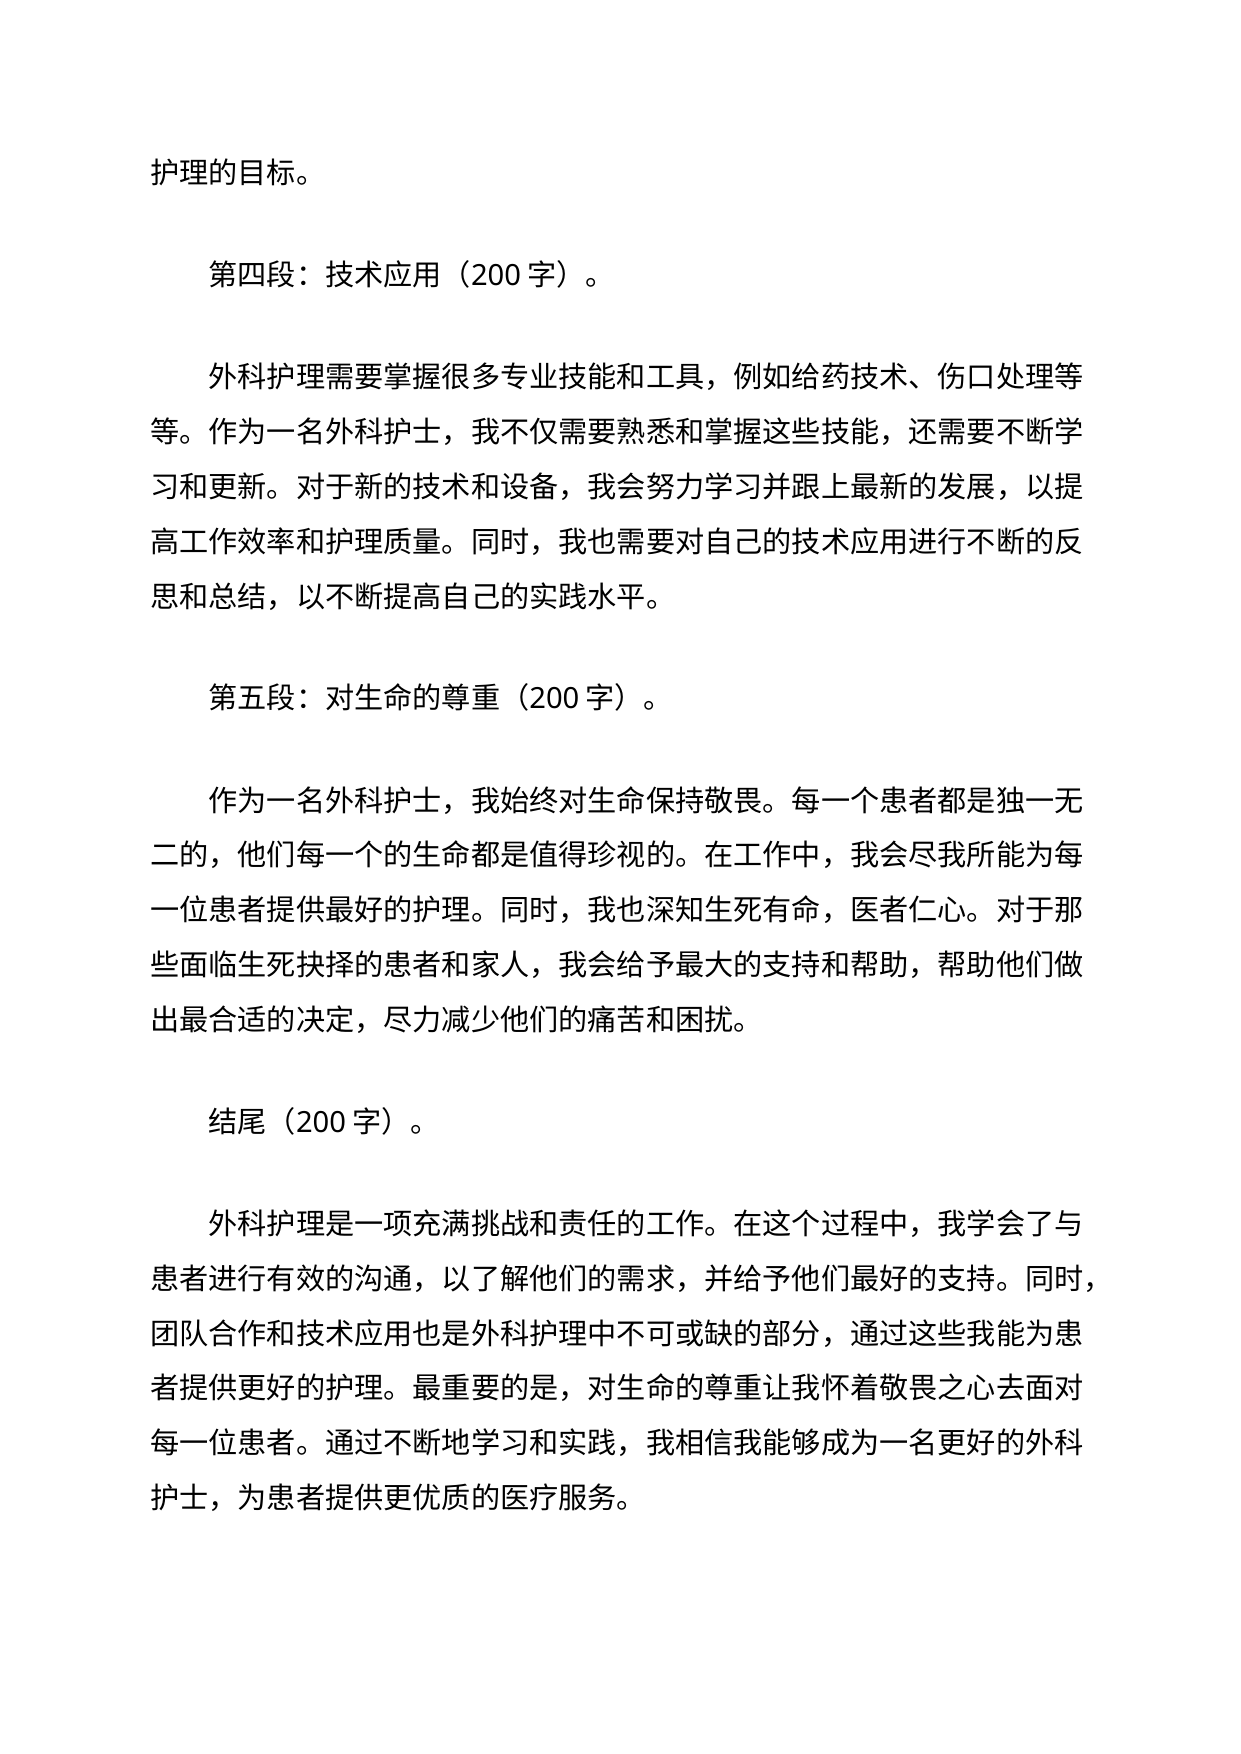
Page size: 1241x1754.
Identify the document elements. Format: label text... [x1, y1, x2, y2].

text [150, 150, 1090, 192]
text 结尾（200字）。 [150, 1098, 1090, 1141]
text 第五段：对生命的尊重（200字）。 [150, 675, 1090, 717]
text 作为一名外科护士，我始终对生命保持敬畏。每一个患者都是独一无二的，他们每一个的生命都是值得珍视的。在工作中，我会尽我所能为每一位患者提供最好的护理。同时，我也深知生死有命，医者仁心。对于那些面临生死抉择的患者和家人，我会给予最大的支持和帮助，帮助他们做出最合适的决定，尽力减少他们的痛苦和困扰。 [150, 777, 1090, 1039]
text 外科护理需要掌握很多专业技能和工具，例如给药技术、伤口处理等等。作为一名外科护士，我不仅需要熟悉和掌握这些技能，还需要不断学习和更新。对于新的技术和设备，我会努力学习并跟上最新的发展，以提高工作效率和护理质量。同时，我也需要对自己的技术应用进行不断的反思和总结，以不断提高自己的实践水平。 [150, 354, 1090, 616]
text 第四段：技术应用（200字）。 [150, 252, 1090, 294]
text 外科护理是一项充满挑战和责任的工作。在这个过程中，我学会了与患者进行有效的沟通，以了解他们的需求，并给予他们最好的支持。同时，团队合作和技术应用也是外科护理中不可或缺的部分，通过这些我能为患者提供更好的护理。最重要的是，对生命的尊重让我怀着敬畏之心去面对每一位患者。通过不断地学习和实践，我相信我能够成为一名更好的外科护士，为患者提供更优质的医疗服务。 [150, 1200, 1090, 1517]
